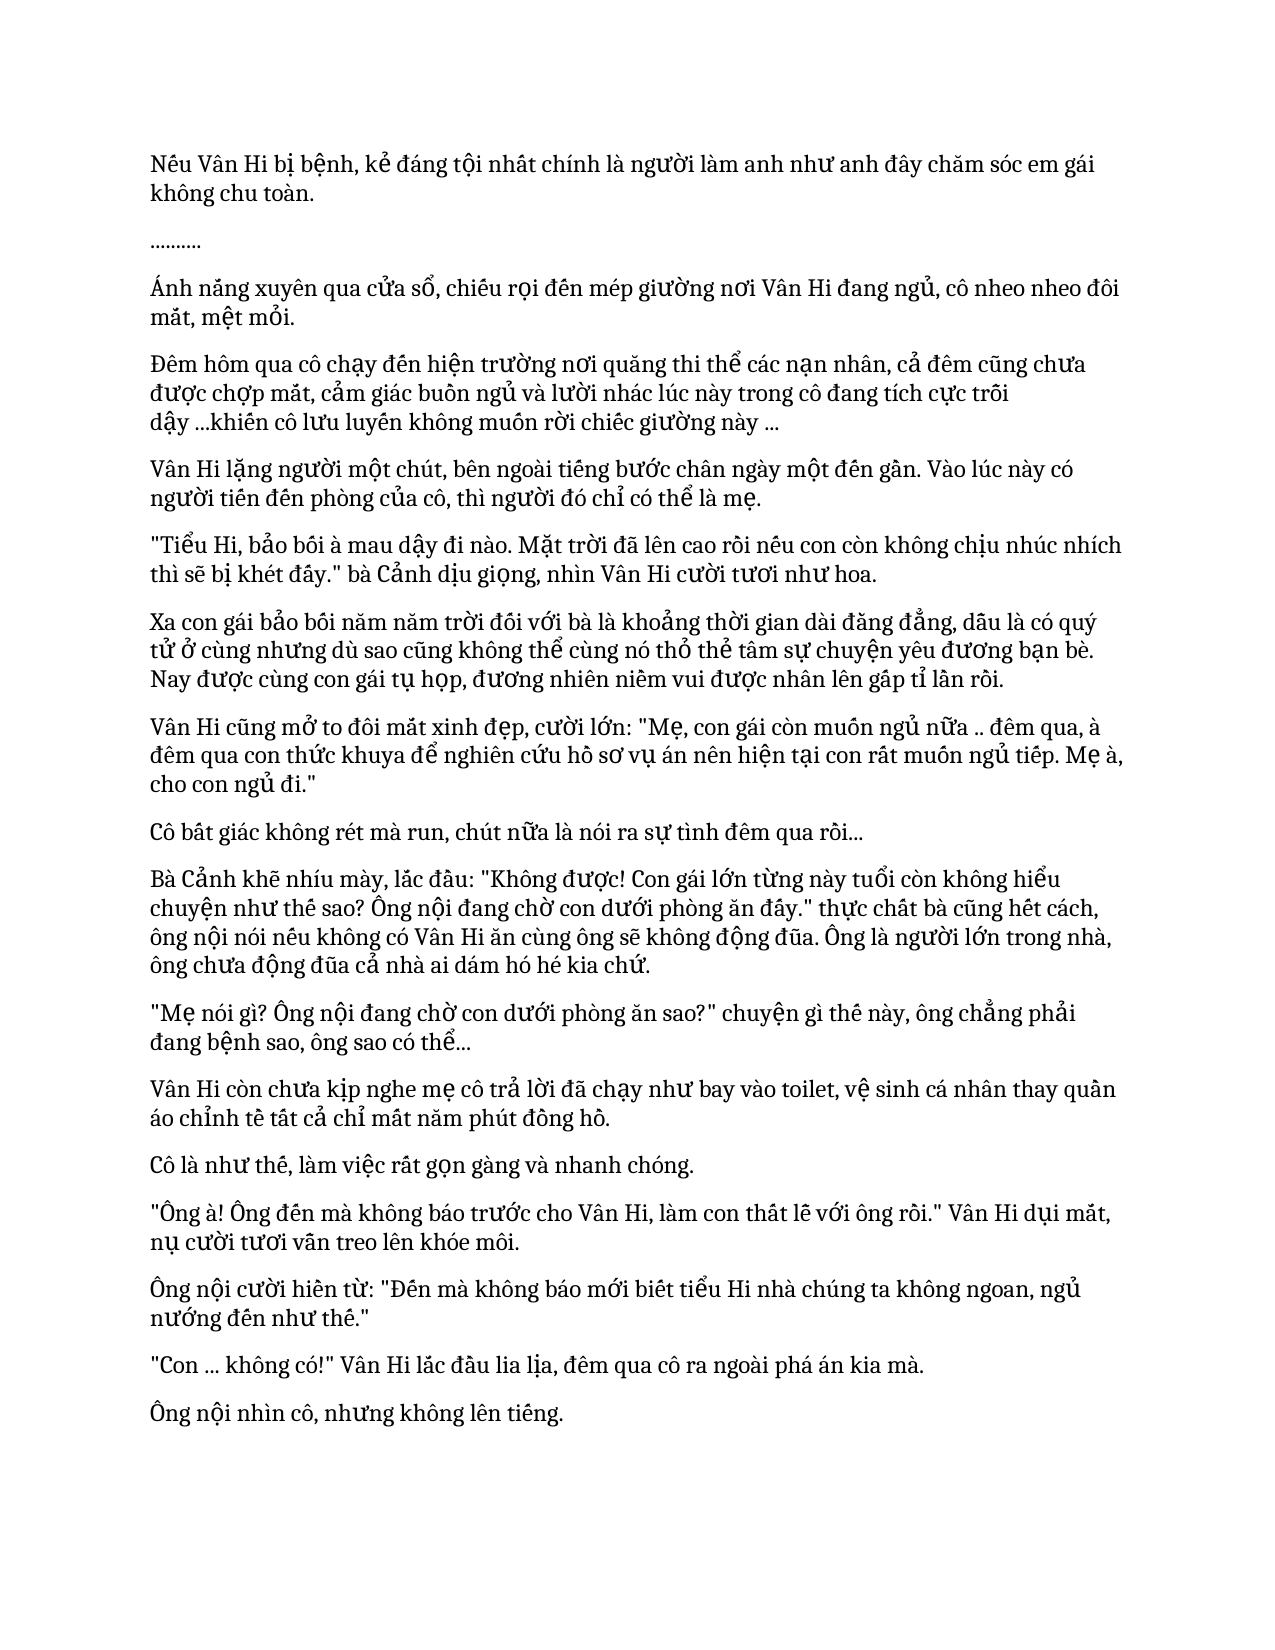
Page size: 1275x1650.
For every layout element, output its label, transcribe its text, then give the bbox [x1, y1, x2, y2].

text Bà Cảnh khẽ nhíu mày, lắc đầu: "Không được! Con gái lớn từng này tuổi còn không hiểu chuyện như thế sao? Ông nội đang chờ con dưới phòng ăn đấy." thực chất bà cũng hết cách, ông nội nói nếu không có Vân Hi ăn cùng ông sẽ không động đũa. Ông là người lớn trong nhà, ông chưa động đũa cả nhà ai dám hó hé kia chứ. [150, 865, 1125, 980]
text Đêm hôm qua cô chạy đến hiện trường nơi quăng thi thể các nạn nhân, cả đêm cũng chưa được chợp mắt, cảm giác buồn ngủ và lười nhác lúc này trong cô đang tích cực trỗi dậy ...khiến cô lưu luyến không muốn rời chiếc giường này ... [150, 350, 1125, 436]
text Cô bất giác không rét mà run, chút nữa là nói ra sự tình đêm qua rồi... [150, 817, 1125, 846]
text Nếu Vân Hi bị bệnh, kẻ đáng tội nhất chính là người làm anh như anh đây chăm sóc em gái không chu toàn. [150, 150, 1125, 207]
text Xa con gái bảo bối năm năm trời đối với bà là khoảng thời gian dài đằng đẳng, dẫu là có quý tử ở cùng nhưng dù sao cũng không thể cùng nó thỏ thẻ tâm sự chuyện yêu đương bạn bè. Nay được cùng con gái tụ họp, đương nhiên niềm vui được nhân lên gấp tỉ lần rồi. [150, 607, 1125, 694]
text "Ông à! Ông đến mà không báo trước cho Vân Hi, làm con thất lễ với ông rồi." Vân Hi dụi mắt, nụ cười tươi vẫn treo lên khóe môi. [150, 1199, 1125, 1256]
text Ông nội cười hiền từ: "Đến mà không báo mới biết tiểu Hi nhà chúng ta không ngoan, ngủ nướng đến như thế." [150, 1275, 1125, 1332]
text Vân Hi còn chưa kịp nghe mẹ cô trả lời đã chạy như bay vào toilet, vệ sinh cá nhân thay quần áo chỉnh tề tất cả chỉ mất năm phút đồng hồ. [150, 1075, 1125, 1132]
text .......... [150, 226, 1125, 255]
text Ông nội nhìn cô, nhưng không lên tiếng. [150, 1399, 1125, 1427]
text Vân Hi lặng người một chút, bên ngoài tiếng bước chân ngày một đến gần. Vào lúc này có người tiến đến phòng của cô, thì người đó chỉ có thể là mẹ. [150, 455, 1125, 512]
text Vân Hi cũng mở to đôi mắt xinh đẹp, cười lớn: "Mẹ, con gái còn muốn ngủ nữa .. đêm qua, à đêm qua con thức khuya để nghiên cứu hồ sơ vụ án nên hiện tại con rất muốn ngủ tiếp. Mẹ à, cho con ngủ đi." [150, 712, 1125, 799]
text Ánh nắng xuyên qua cửa sổ, chiếu rọi đến mép giường nơi Vân Hi đang ngủ, cô nheo nheo đôi mắt, mệt mỏi. [150, 274, 1125, 331]
text Cô là như thế, làm việc rất gọn gàng và nhanh chóng. [150, 1151, 1125, 1180]
text "Tiểu Hi, bảo bối à mau dậy đi nào. Mặt trời đã lên cao rồi nếu con còn không chịu nhúc nhích thì sẽ bị khét đấy." bà Cảnh dịu giọng, nhìn Vân Hi cười tươi như hoa. [150, 531, 1125, 589]
text "Con ... không có!" Vân Hi lắc đầu lia lịa, đêm qua cô ra ngoài phá án kia mà. [150, 1351, 1125, 1380]
text "Mẹ nói gì? Ông nội đang chờ con dưới phòng ăn sao?" chuyện gì thế này, ông chẳng phải đang bệnh sao, ông sao có thể... [150, 999, 1125, 1056]
